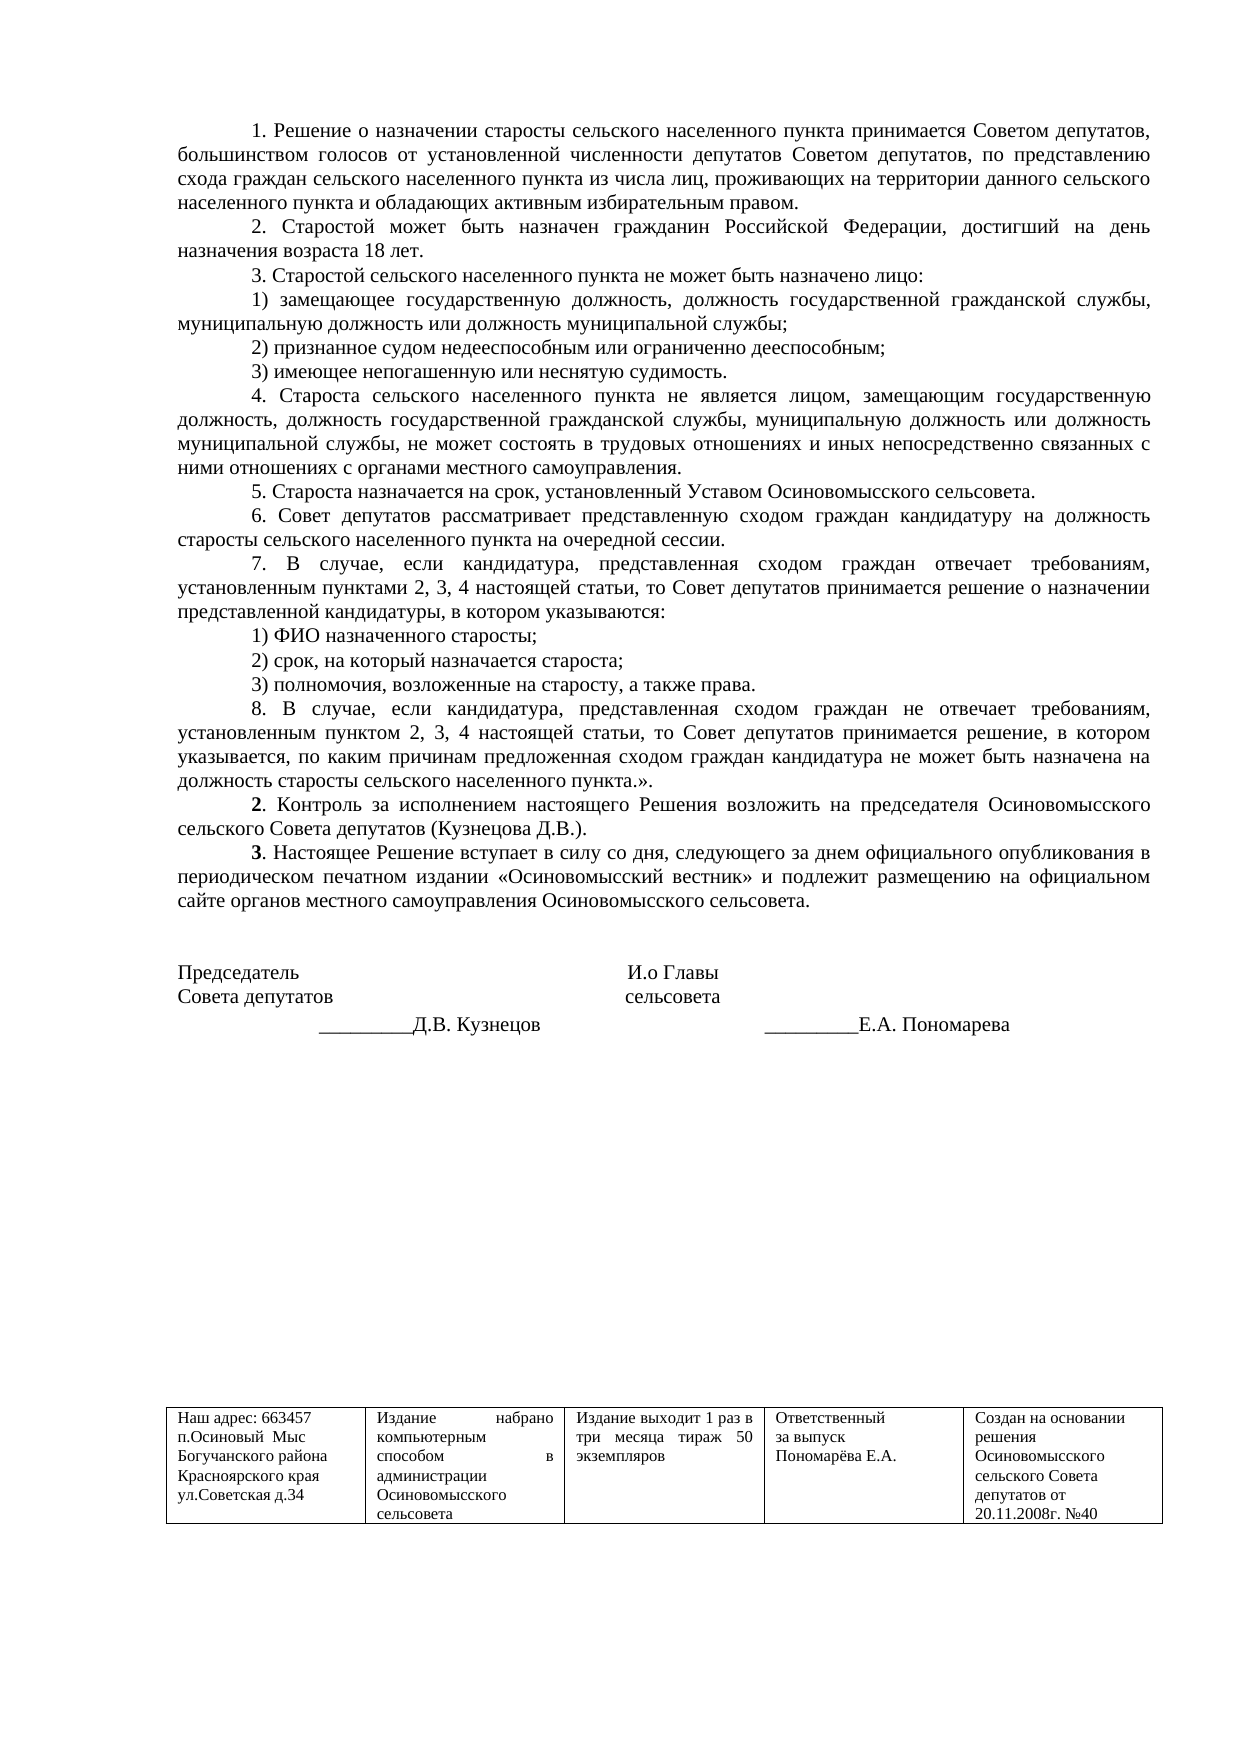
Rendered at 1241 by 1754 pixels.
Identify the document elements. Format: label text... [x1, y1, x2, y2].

text 7. В случае, если кандидатура, представленная сходом граждан отвечает требованиям, установленным пунктами 2, 3, 4 настоящей статьи, то Совет депутатов принимается решение о назначении представленной кандидатуры, в котором указываются: [177, 551, 1152, 623]
text Совета депутатов сельсовета [177, 984, 1152, 1008]
text Председатель И.о Главы [177, 960, 1152, 984]
text 3. Настоящее Решение вступает в силу со дня, следующего за днем официального опубликования в периодическом печатном издании «Осиновомысский вестник» и подлежит размещению на официальном сайте органов местного самоуправления Осиновомысского сельсовета. [177, 840, 1152, 912]
text 1) замещающее государственную должность, должность государственной гражданской службы, муниципальную должность или должность муниципальной службы; [177, 287, 1152, 335]
table_header Наш адрес: 663457 п.Осиновый Мыс Богучанского района Красноярского края ул.Советская д.34 [167, 1408, 365, 1523]
text 3) полномочия, возложенные на старосту, а также права. [177, 672, 1152, 696]
text 1) ФИО назначенного старосты; [177, 623, 1152, 647]
text _________Д.В. Кузнецов _________Е.А. Пономарева [177, 1011, 1152, 1036]
table_header Издание выходит 1 раз в три месяца тираж 50 экземпляров [565, 1408, 764, 1523]
table_header Ответственный за выпуск Пономарёва Е.А. [765, 1408, 963, 1523]
text 2) срок, на который назначается староста; [177, 647, 1152, 672]
text 4. Староста сельского населенного пункта не является лицом, замещающим государственную должность, должность государственной гражданской службы, муниципальную должность или должность муниципальной службы, не может состоять в трудовых отношениях и иных непосредственно связанных с ними отношениях с органами местного самоуправления. [177, 383, 1152, 479]
table_header Издание набрано компьютерным способом в администрации Осиновомысского сельсовета [366, 1408, 564, 1523]
text 6. Совет депутатов рассматривает представленную сходом граждан кандидатуру на должность старосты сельского населенного пункта на очередной сессии. [177, 503, 1152, 551]
text 8. В случае, если кандидатура, представленная сходом граждан не отвечает требованиям, установленным пунктом 2, 3, 4 настоящей статьи, то Совет депутатов принимается решение, в котором указывается, по каким причинам предложенная сходом граждан кандидатура не может быть назначена на должность старосты сельского населенного пункта.». [177, 696, 1152, 792]
text 2. Контроль за исполнением настоящего Решения возложить на председателя Осиновомысского сельского Совета депутатов (Кузнецова Д.В.). [177, 792, 1152, 840]
text 3) имеющее непогашенную или неснятую судимость. [177, 359, 1152, 383]
text 2. Старостой может быть назначен гражданин Российской Федерации, достигший на день назначения возраста 18 лет. [177, 214, 1152, 262]
text 5. Староста назначается на срок, установленный Уставом Осиновомысского сельсовета. [177, 479, 1152, 503]
table_header Создан на основании решения Осиновомысского сельского Совета депутатов от 20.11.2008г. №40 [964, 1408, 1162, 1523]
text 1. Решение о назначении старосты сельского населенного пункта принимается Советом депутатов, большинством голосов от установленной численности депутатов Советом депутатов, по представлению схода граждан сельского населенного пункта из числа лиц, проживающих на территории данного сельского населенного пункта и обладающих активным избирательным правом. [177, 118, 1152, 214]
text 3. Старостой сельского населенного пункта не может быть назначено лицо: [177, 262, 1152, 287]
text 2) признанное судом недееспособным или ограниченно дееспособным; [177, 335, 1152, 359]
